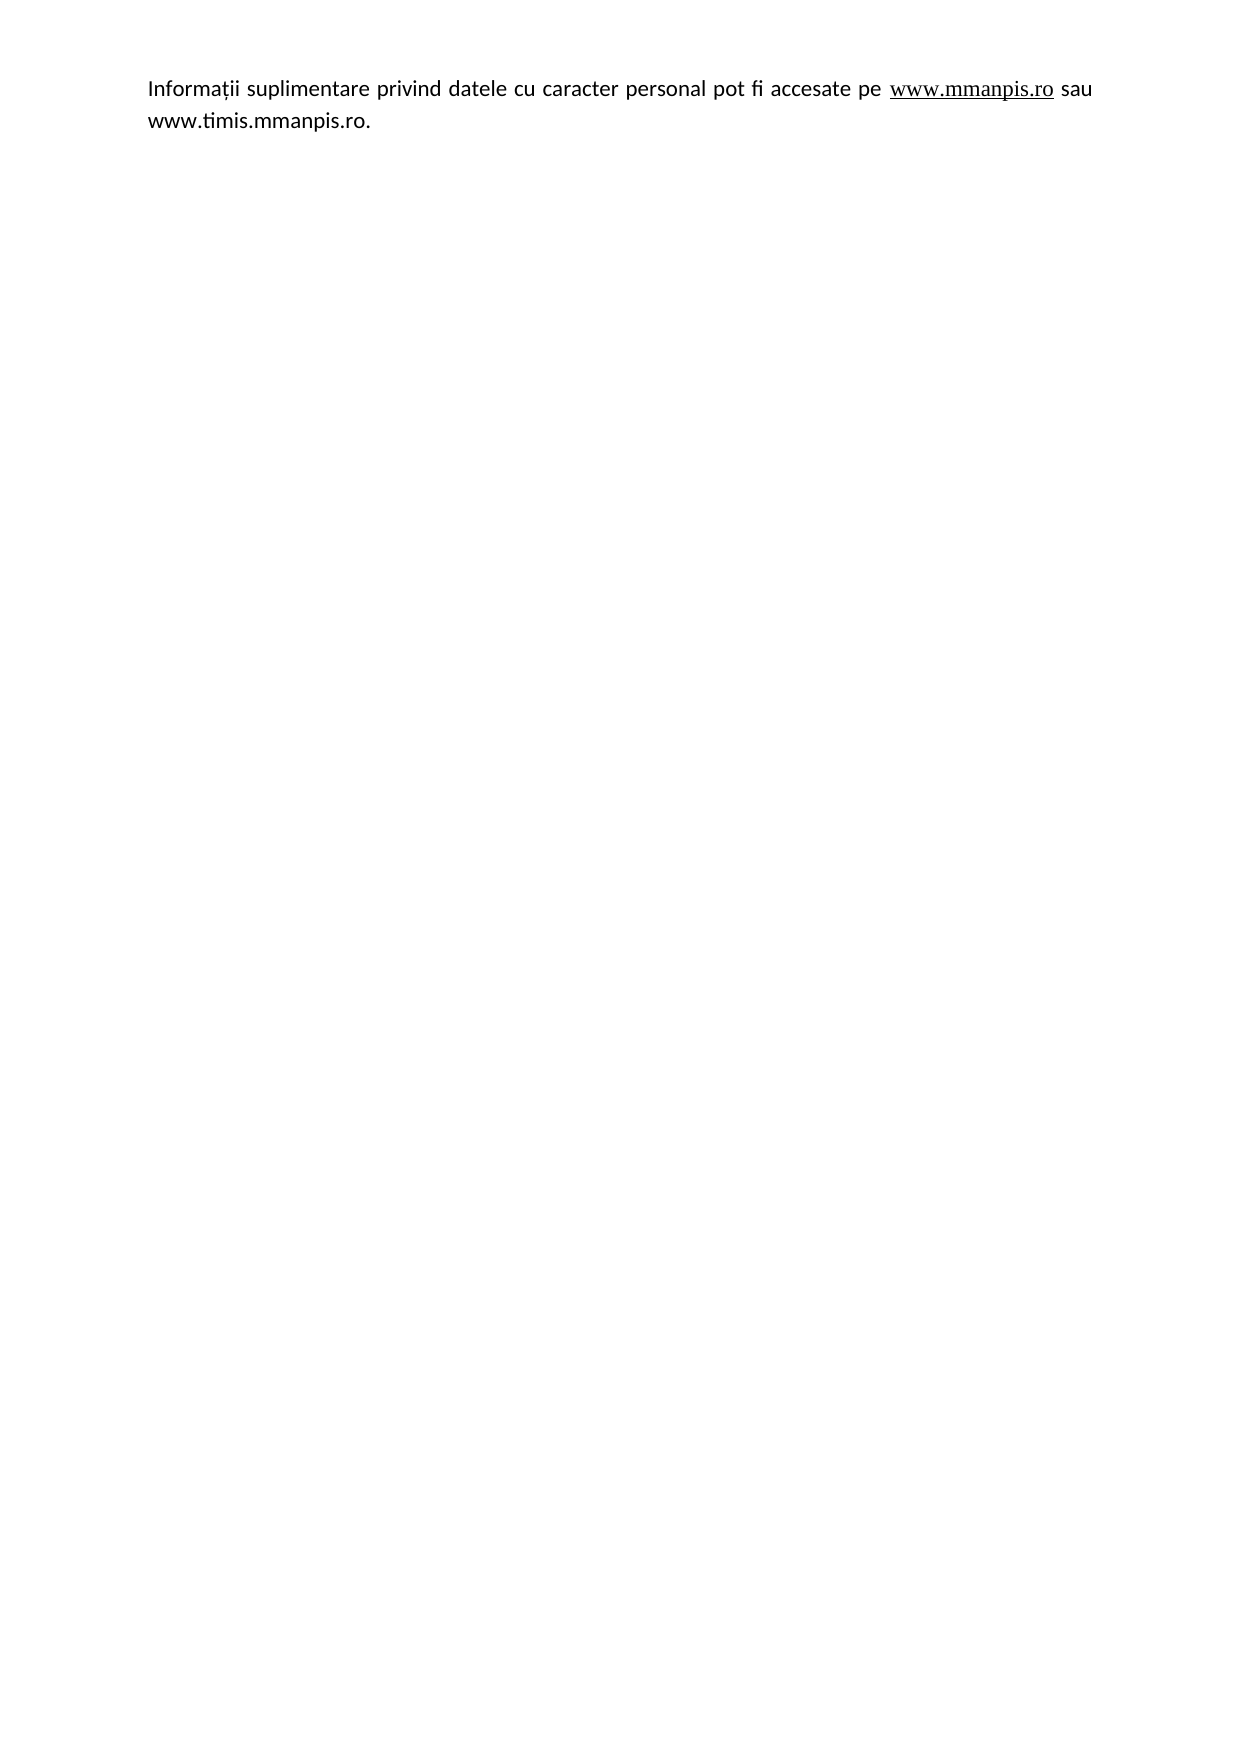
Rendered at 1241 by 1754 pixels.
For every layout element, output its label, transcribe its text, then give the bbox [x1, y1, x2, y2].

text Informaţii suplimentare privind datele cu caracter personal pot fi accesate pe www.mmanpis.ro sau www.timis.mmanpis.ro. [148, 74, 1093, 134]
